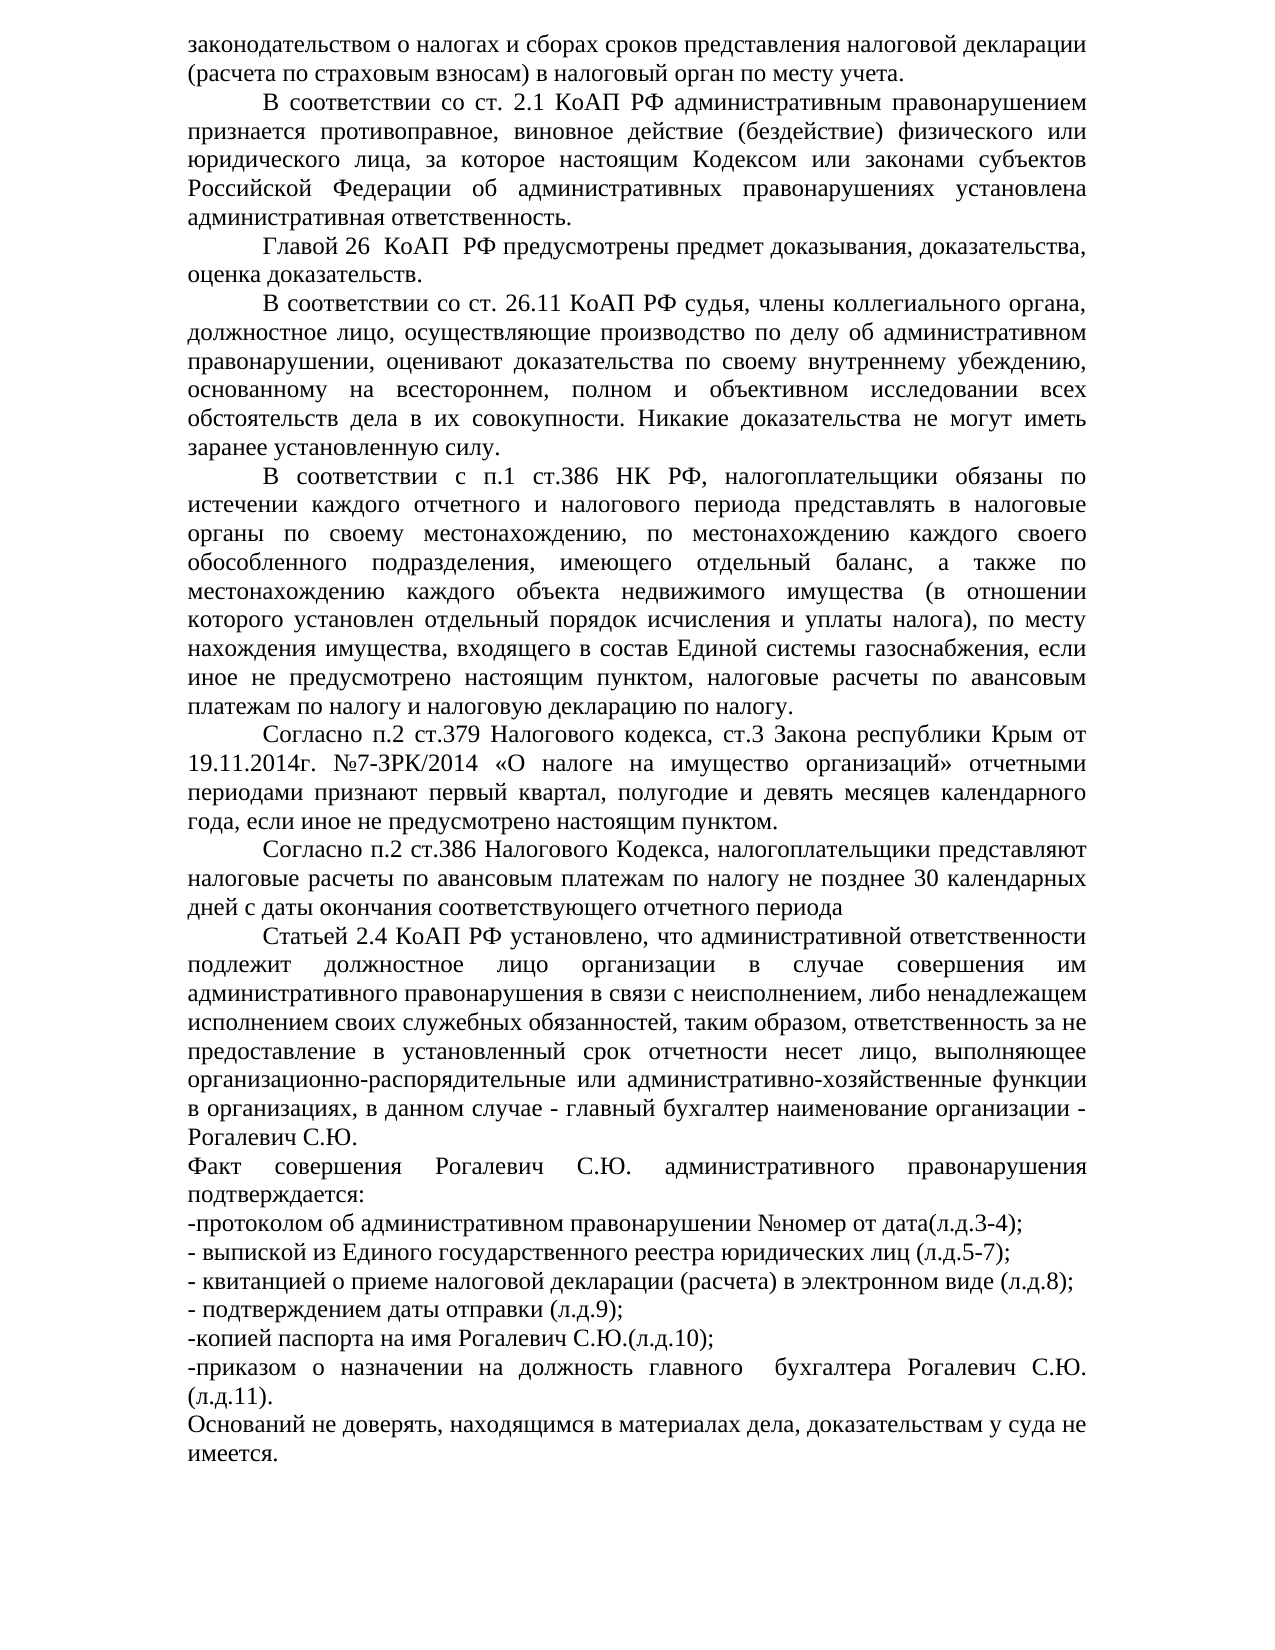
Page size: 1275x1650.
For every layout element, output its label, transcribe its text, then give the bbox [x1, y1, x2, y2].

text Оснований не доверять, находящимся в материалах дела, доказательствам у суда не имеется. [187, 1409, 1087, 1467]
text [187, 29, 1087, 87]
text В соответствии со ст. 26.11 КоАП РФ судья, члены коллегиального органа, должностное лицо, осуществляющие производство по делу об административном правонарушении, оценивают доказательства по своему внутреннему убеждению, основанному на всестороннем, полном и объективном исследовании всех обстоятельств дела в их совокупности. Никакие доказательства не могут иметь заранее установленную силу. [187, 288, 1087, 461]
text -копией паспорта на имя Рогалевич С.Ю.(л.д.10); [187, 1323, 1087, 1352]
text Согласно п.2 ст.386 Налогового Кодекса, налогоплательщики представляют налоговые расчеты по авансовым платежам по налогу не позднее 30 календарных дней с даты окончания соответствующего отчетного периода [187, 834, 1087, 921]
text В соответствии со ст. 2.1 КоАП РФ административным правонарушением признается противоправное, виновное действие (бездействие) физического или юридического лица, за которое настоящим Кодексом или законами субъектов Российской Федерации об административных правонарушениях установлена административная ответственность. [187, 87, 1087, 231]
text -протоколом об административном правонарушении №номер от дата(л.д.3-4); [187, 1208, 1087, 1237]
text - квитанцией о приеме налоговой декларации (расчета) в электронном виде (л.д.8); [187, 1266, 1087, 1294]
text Главой 26 КоАП РФ предусмотрены предмет доказывания, доказательства, оценка доказательств. [187, 231, 1087, 288]
text Согласно п.2 ст.379 Налогового кодекса, ст.3 Закона республики Крым от 19.11.2014г. №7-ЗРК/2014 «О налоге на имущество организаций» отчетными периодами признают первый квартал, полугодие и девять месяцев календарного года, если иное не предусмотрено настоящим пунктом. [187, 719, 1087, 834]
text Факт совершения Рогалевич С.Ю. административного правонарушения подтверждается: [187, 1151, 1087, 1208]
text -приказом о назначении на должность главного бухгалтера Рогалевич С.Ю.(л.д.11). [187, 1352, 1087, 1409]
text В соответствии с п.1 ст.386 НК РФ, налогоплательщики обязаны по истечении каждого отчетного и налогового периода представлять в налоговые органы по своему местонахождению, по местонахождению каждого своего обособленного подразделения, имеющего отдельный баланс, а также по местонахождению каждого объекта недвижимого имущества (в отношении которого установлен отдельный порядок исчисления и уплаты налога), по месту нахождения имущества, входящего в состав Единой системы газоснабжения, если иное не предусмотрено настоящим пунктом, налоговые расчеты по авансовым платежам по налогу и налоговую декларацию по налогу. [187, 461, 1087, 719]
text - выпиской из Единого государственного реестра юридических лиц (л.д.5-7); [187, 1237, 1087, 1266]
text Статьей 2.4 КоАП РФ установлено, что административной ответственности подлежит должностное лицо организации в случае совершения им административного правонарушения в связи с неисполнением, либо ненадлежащем исполнением своих служебных обязанностей, таким образом, ответственность за не предоставление в установленный срок отчетности несет лицо, выполняющее организационно-распорядительные или административно-хозяйственные функции в организациях, в данном случае - главный бухгалтер наименование организации - Рогалевич С.Ю. [187, 921, 1087, 1151]
text - подтверждением даты отправки (л.д.9); [187, 1294, 1087, 1323]
